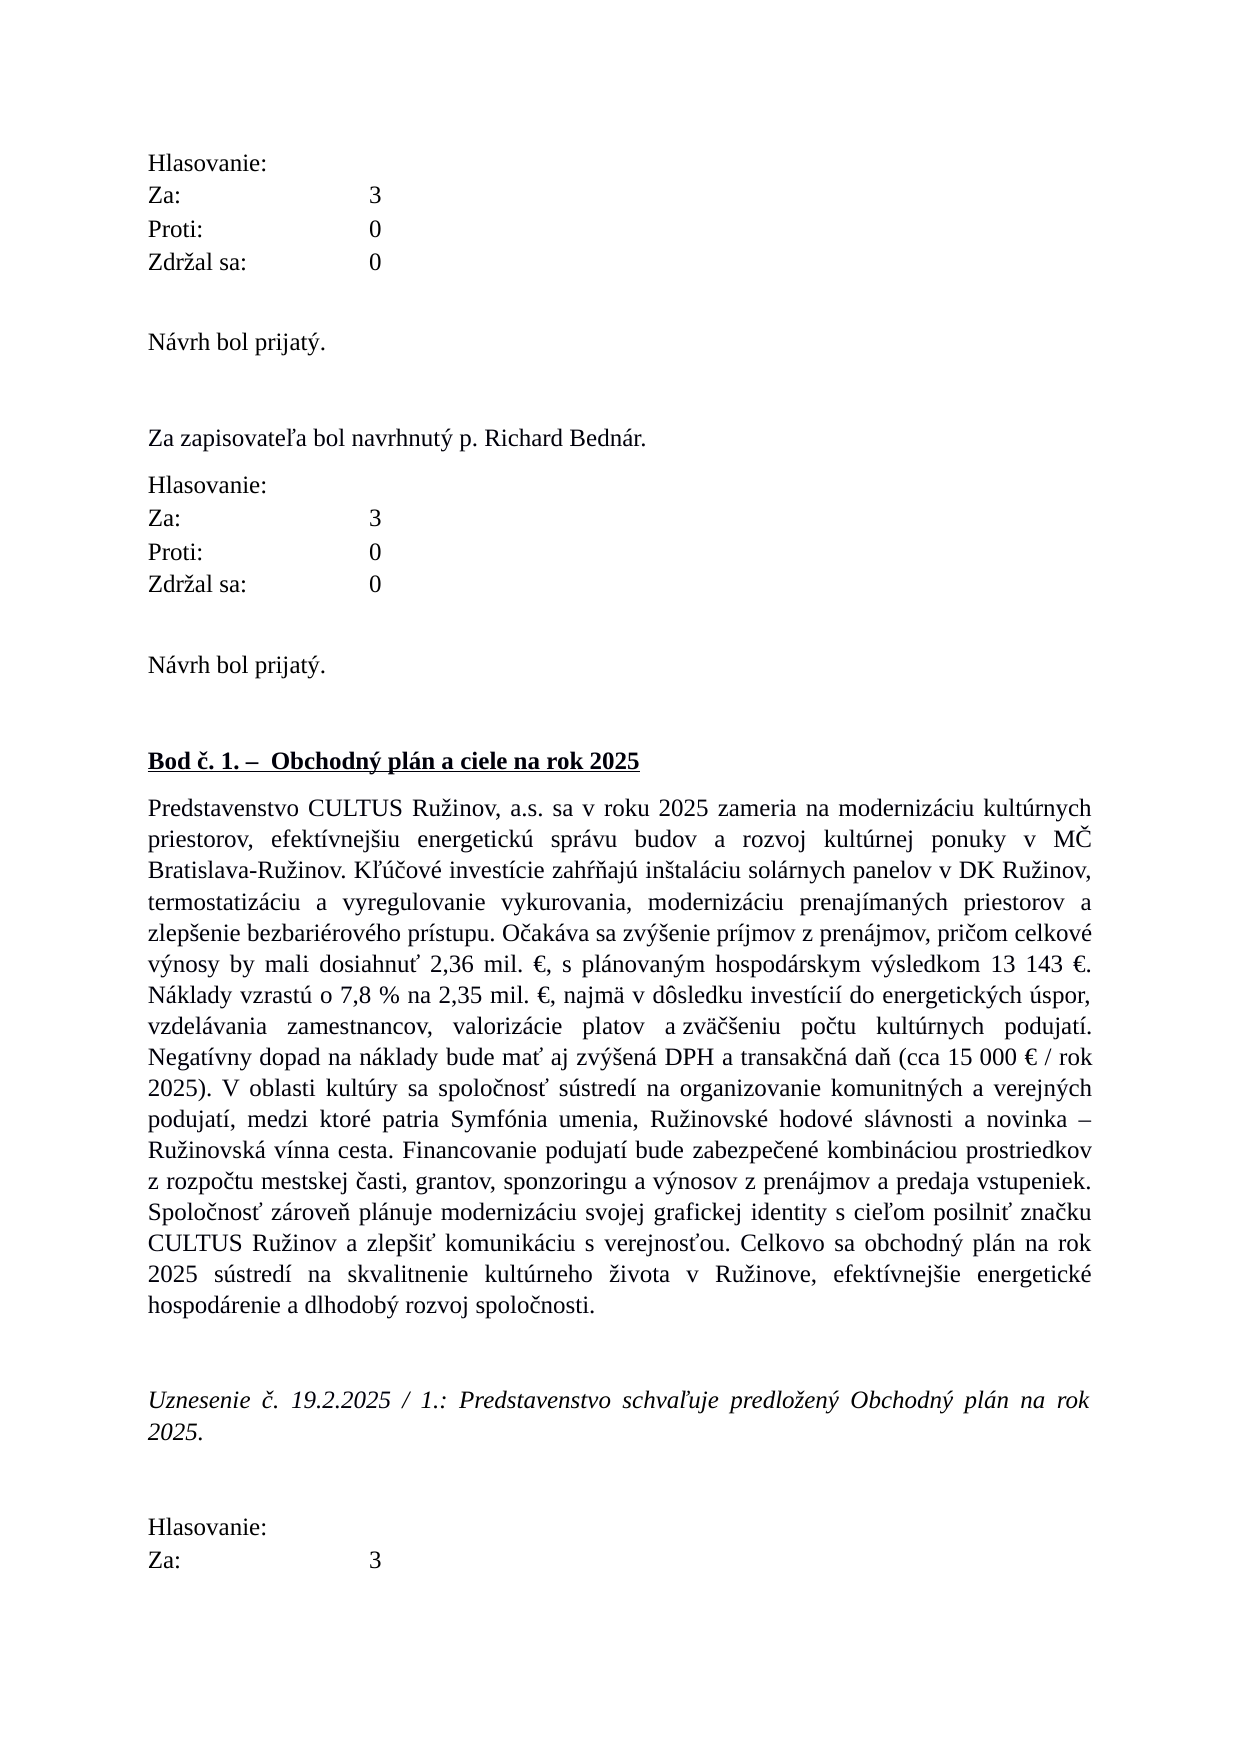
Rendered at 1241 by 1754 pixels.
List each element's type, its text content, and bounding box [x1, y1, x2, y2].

text Návrh bol prijatý. [148, 327, 1093, 356]
text Hlasovanie: [148, 1512, 1093, 1541]
text Hlasovanie: [148, 471, 1093, 499]
text Uznesenie č. 19.2.2025 / 1.: Predstavenstvo schvaľuje predložený Obchodný plán na rok 2025. [148, 1386, 1093, 1445]
text Zdržal sa: 0 [148, 247, 1093, 275]
text Zdržal sa: 0 [148, 569, 1093, 598]
text Proti: 0 [148, 537, 1093, 565]
text Za zapisovateľa bol navrhnutý p. Richard Bednár. [148, 423, 1093, 452]
text Návrh bol prijatý. [148, 650, 1093, 679]
text Proti: 0 [148, 214, 1093, 242]
text Predstavenstvo CULTUS Ružinov, a.s. sa v roku 2025 zameria na modernizáciu kultúrnych priestorov, efektívnejšiu energetickú správu budov a rozvoj kultúrnej ponuky v MČ Bratislava-Ružinov. Kľúčové investície zahŕňajú inštaláciu solárnych panelov v DK Ružinov, termostatizáciu a vyregulovanie vykurovania, modernizáciu prenajímaných priestorov a zlepšenie bezbariérového prístupu. Očakáva sa zvýšenie príjmov z prenájmov, pričom celkové výnosy by mali dosiahnuť 2,36 mil. €, s plánovaným hospodárskym výsledkom 13 143 €. Náklady vzrastú o 7,8 % na 2,35 mil. €, najmä v dôsledku investícií do energetických úspor, vzdelávania zamestnancov, valorizácie platov a zväčšeniu počtu kultúrnych podujatí. Negatívny dopad na náklady bude mať aj zvýšená DPH a transakčná daň (cca 15 000 € / rok 2025). V oblasti kultúry sa spoločnosť sústredí na organizovanie komunitných a verejných podujatí, medzi ktoré patria Symfónia umenia, Ružinovské hodové slávnosti a novinka – Ružinovská vínna cesta. Financovanie podujatí bude zabezpečené kombináciou prostriedkov z rozpočtu mestskej časti, grantov, sponzoringu a výnosov z prenájmov a predaja vstupeniek. Spoločnosť zároveň plánuje modernizáciu svojej grafickej identity s cieľom posilniť značku CULTUS Ružinov a zlepšiť komunikáciu s verejnosťou. Celkovo sa obchodný plán na rok 2025 sústredí na skvalitnenie kultúrneho života v Ružinove, efektívnejšie energetické hospodárenie a dlhodobý rozvoj spoločnosti. [148, 793, 1093, 1319]
text Hlasovanie: [148, 148, 1093, 176]
text Za: 3 [148, 503, 1093, 532]
text Za: 3 [148, 181, 1093, 209]
text Bod č. 1. – Obchodný plán a ciele na rok 2025 [148, 746, 1093, 774]
text Za: 3 [148, 1545, 1093, 1574]
